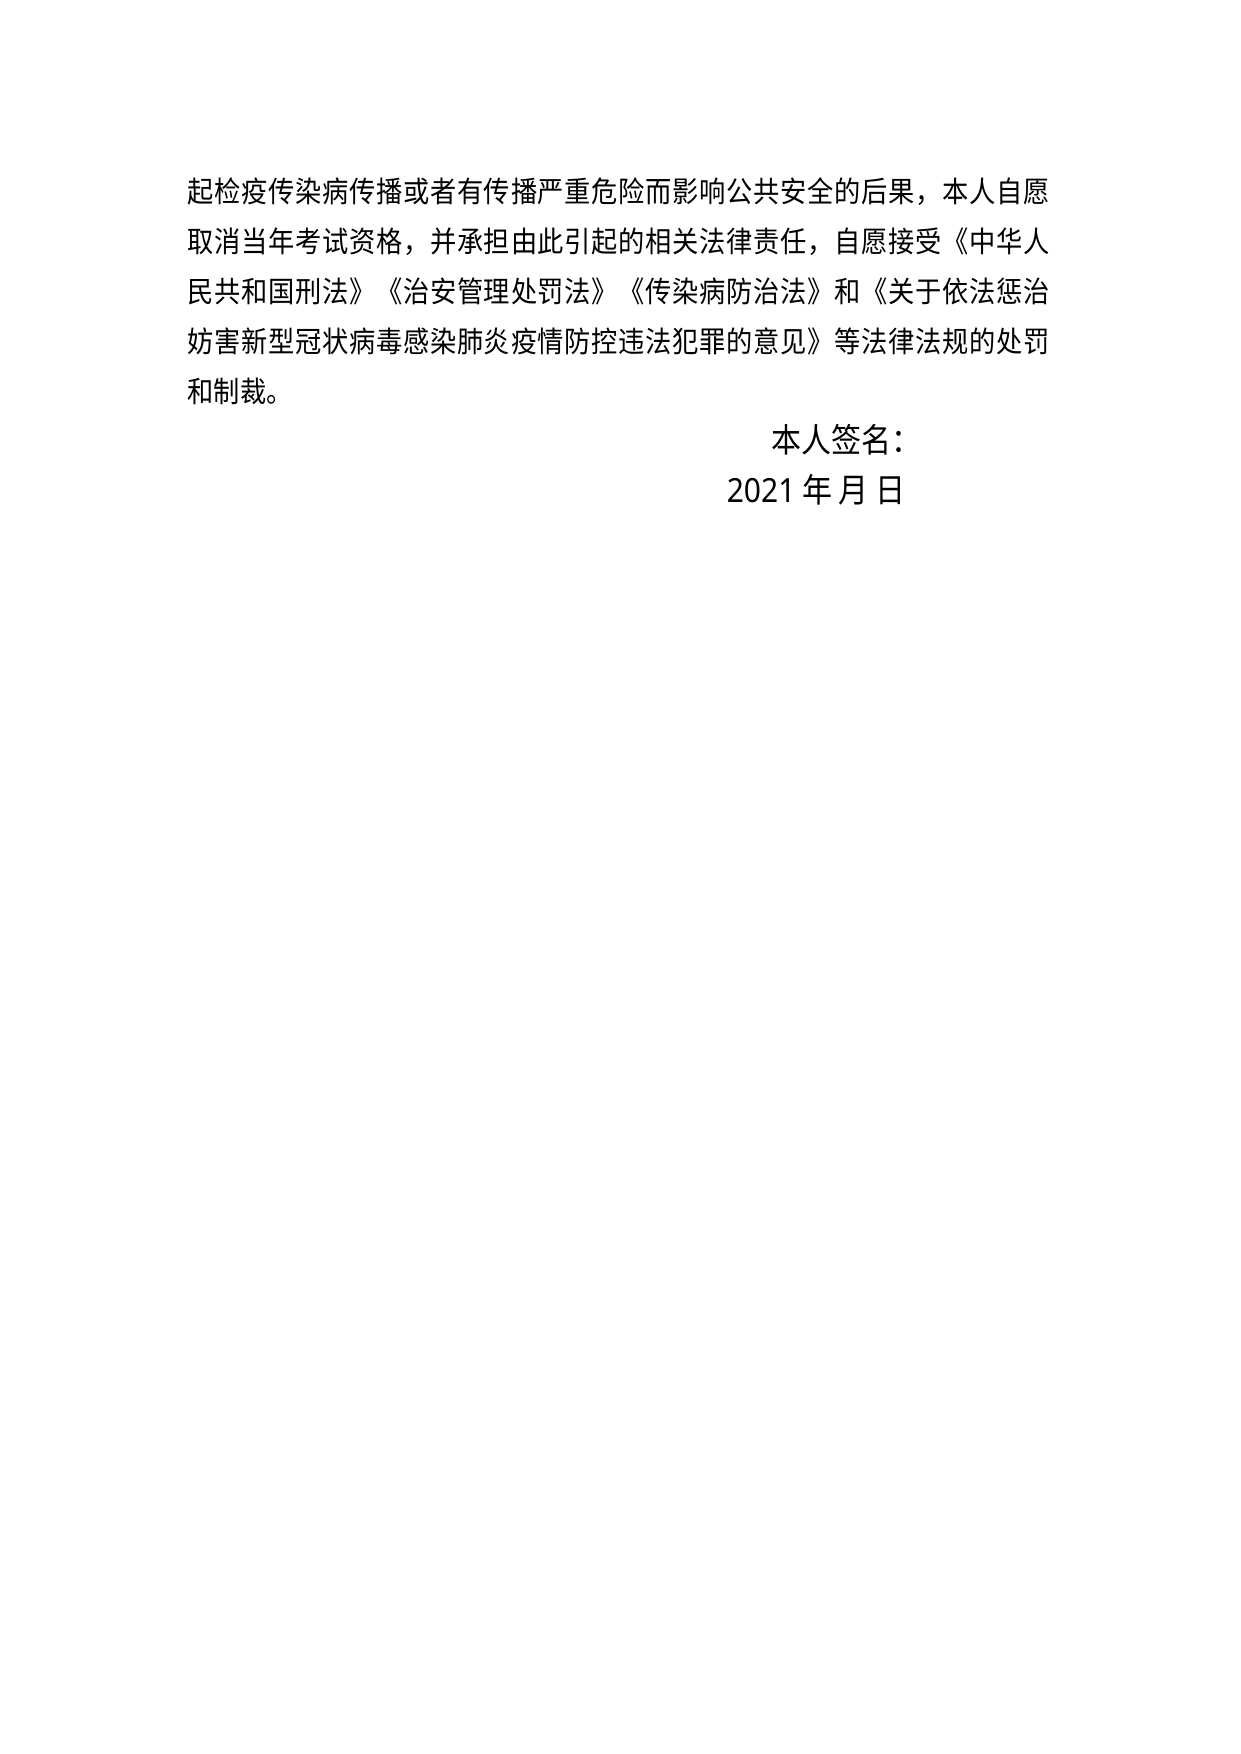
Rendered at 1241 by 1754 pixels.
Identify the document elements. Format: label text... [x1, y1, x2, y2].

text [187, 162, 1053, 412]
text 2021年 月 日 [187, 462, 1053, 512]
text 本人签名： [187, 412, 1053, 462]
